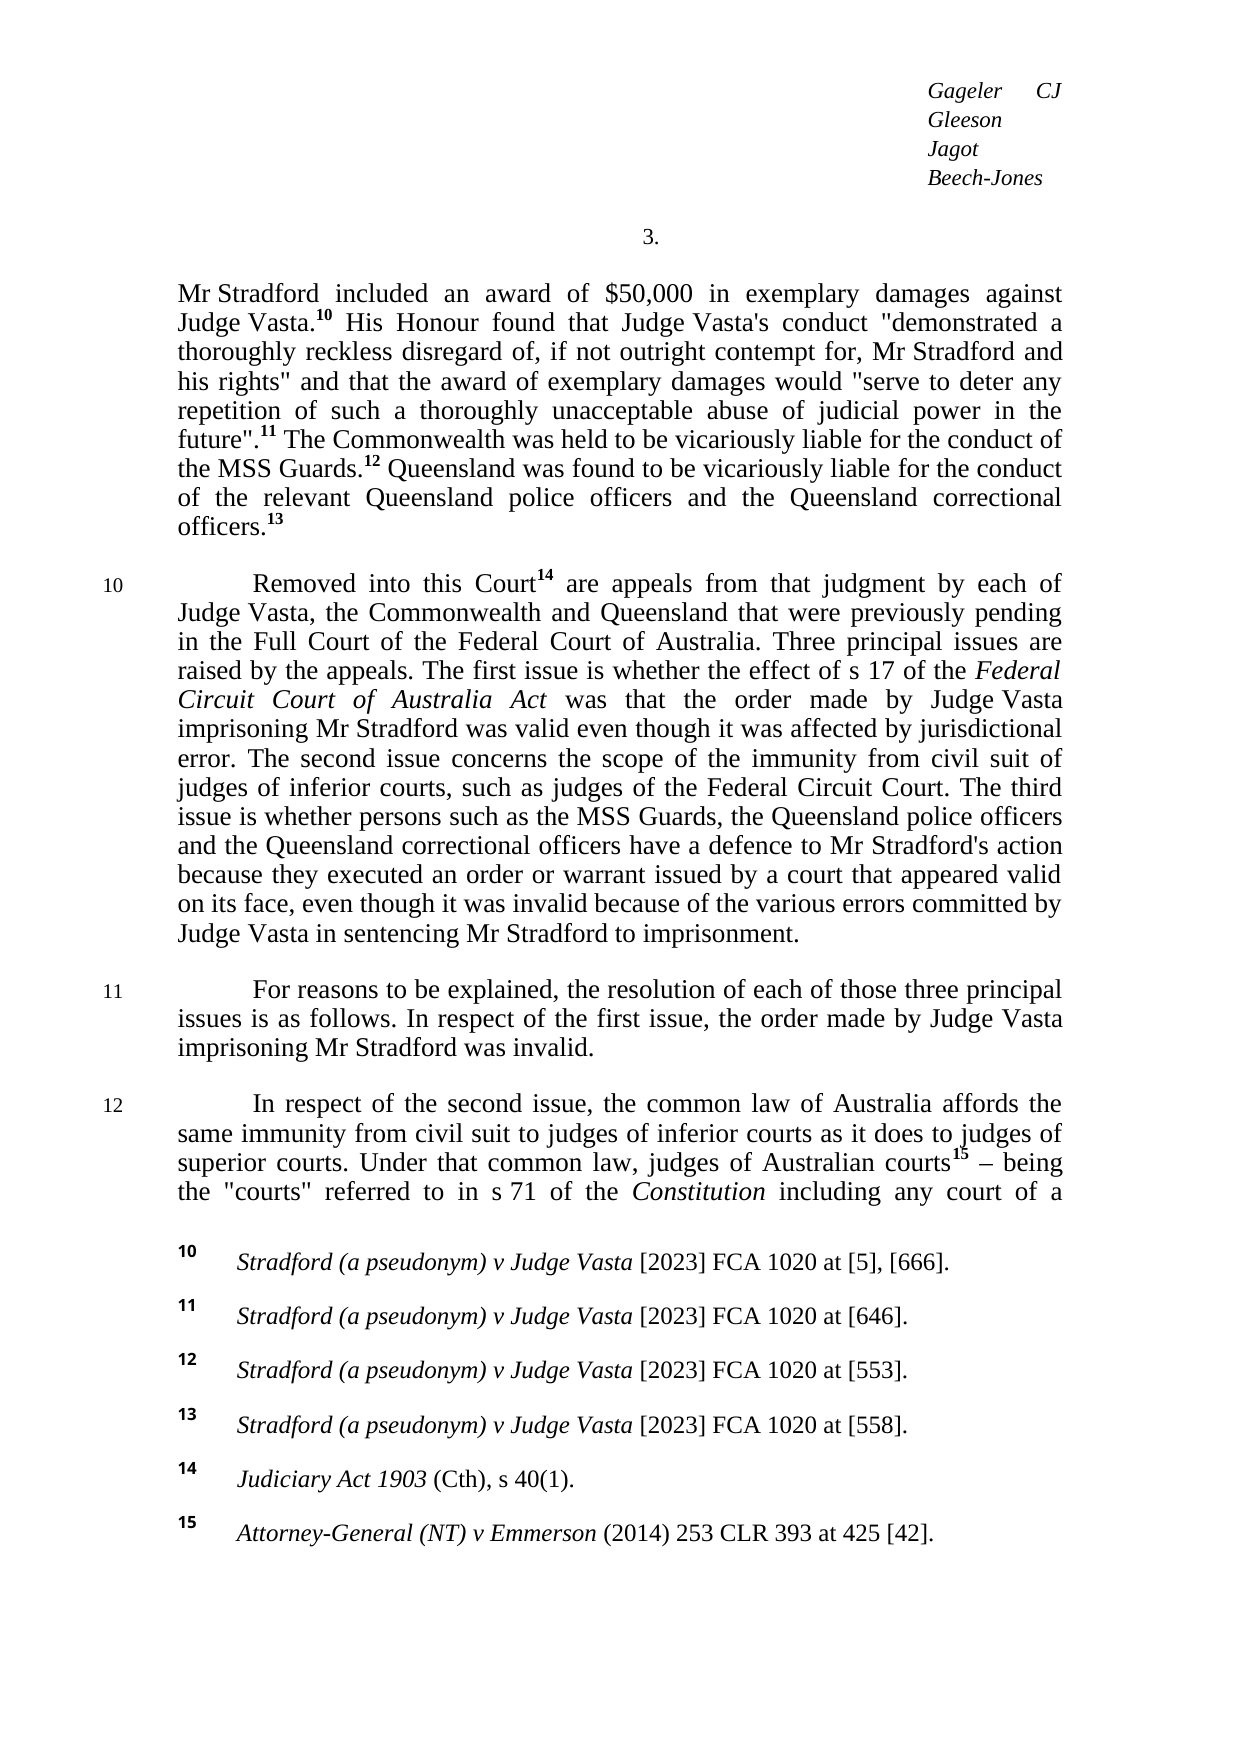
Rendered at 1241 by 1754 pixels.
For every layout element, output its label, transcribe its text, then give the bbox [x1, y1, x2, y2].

list For reasons to be explained, the resolution of each of those three principal issues is as follows. In respect of the first issue, the order made by Judge Vasta imprisoning Mr Stradford was invalid. [102, 975, 1063, 1062]
list The primary judge upheld a claim brought by Mr Stradford for damages for false imprisonment against each of Judge Vasta, the Commonwealth and another appellant, the State of Queensland. The damages awarded in favour of Mr Stradford included an award of $50,000 in exemplary damages against Judge Vasta. His Honour found that Judge Vasta's conduct "demonstrated a thoroughly reckless disregard of, if not outright contempt for, Mr Stradford and his rights" and that the award of exemplary damages would "serve to deter any repetition of such a thoroughly unacceptable abuse of judicial power in the future". The Commonwealth was held to be vicariously liable for the conduct of the MSS Guards. Queensland was found to be vicariously liable for the conduct of the relevant Queensland police officers and the Queensland correctional officers. [102, 279, 1063, 542]
list In respect of the second issue, the common law of Australia affords the same immunity from civil suit to judges of inferior courts as it does to judges of superior courts. Under that common law, judges of Australian courts – being the "courts" referred to in s 71 of the Constitution including any court of a Territory and any "court of a State" as referred to in s 77(iii) of the Constitution (irrespective of whether those courts are invested with federal jurisdiction) – are immune from civil suit arising out of acts done in the exercise, or purported exercise, of their judicial function or capacity. As Judge Vasta purported to perform such a function in convicting and sentencing Mr Stradford, he is not liable to Mr Stradford for false imprisonment. [102, 1089, 1063, 1206]
list Removed into this Court are appeals from that judgment by each of Judge Vasta, the Commonwealth and Queensland that were previously pending in the Full Court of the Federal Court of Australia. Three principal issues are raised by the appeals. The first issue is whether the effect of s 17 of the Federal Circuit Court of Australia Act was that the order made by Judge Vasta imprisoning Mr Stradford was valid even though it was affected by jurisdictional error. The second issue concerns the scope of the immunity from civil suit of judges of inferior courts, such as judges of the Federal Circuit Court. The third issue is whether persons such as the MSS Guards, the Queensland police officers and the Queensland correctional officers have a defence to Mr Stradford's action because they executed an order or warrant issued by a court that appeared valid on its face, even though it was invalid because of the various errors committed by Judge Vasta in sentencing Mr Stradford to imprisonment. [102, 569, 1063, 948]
